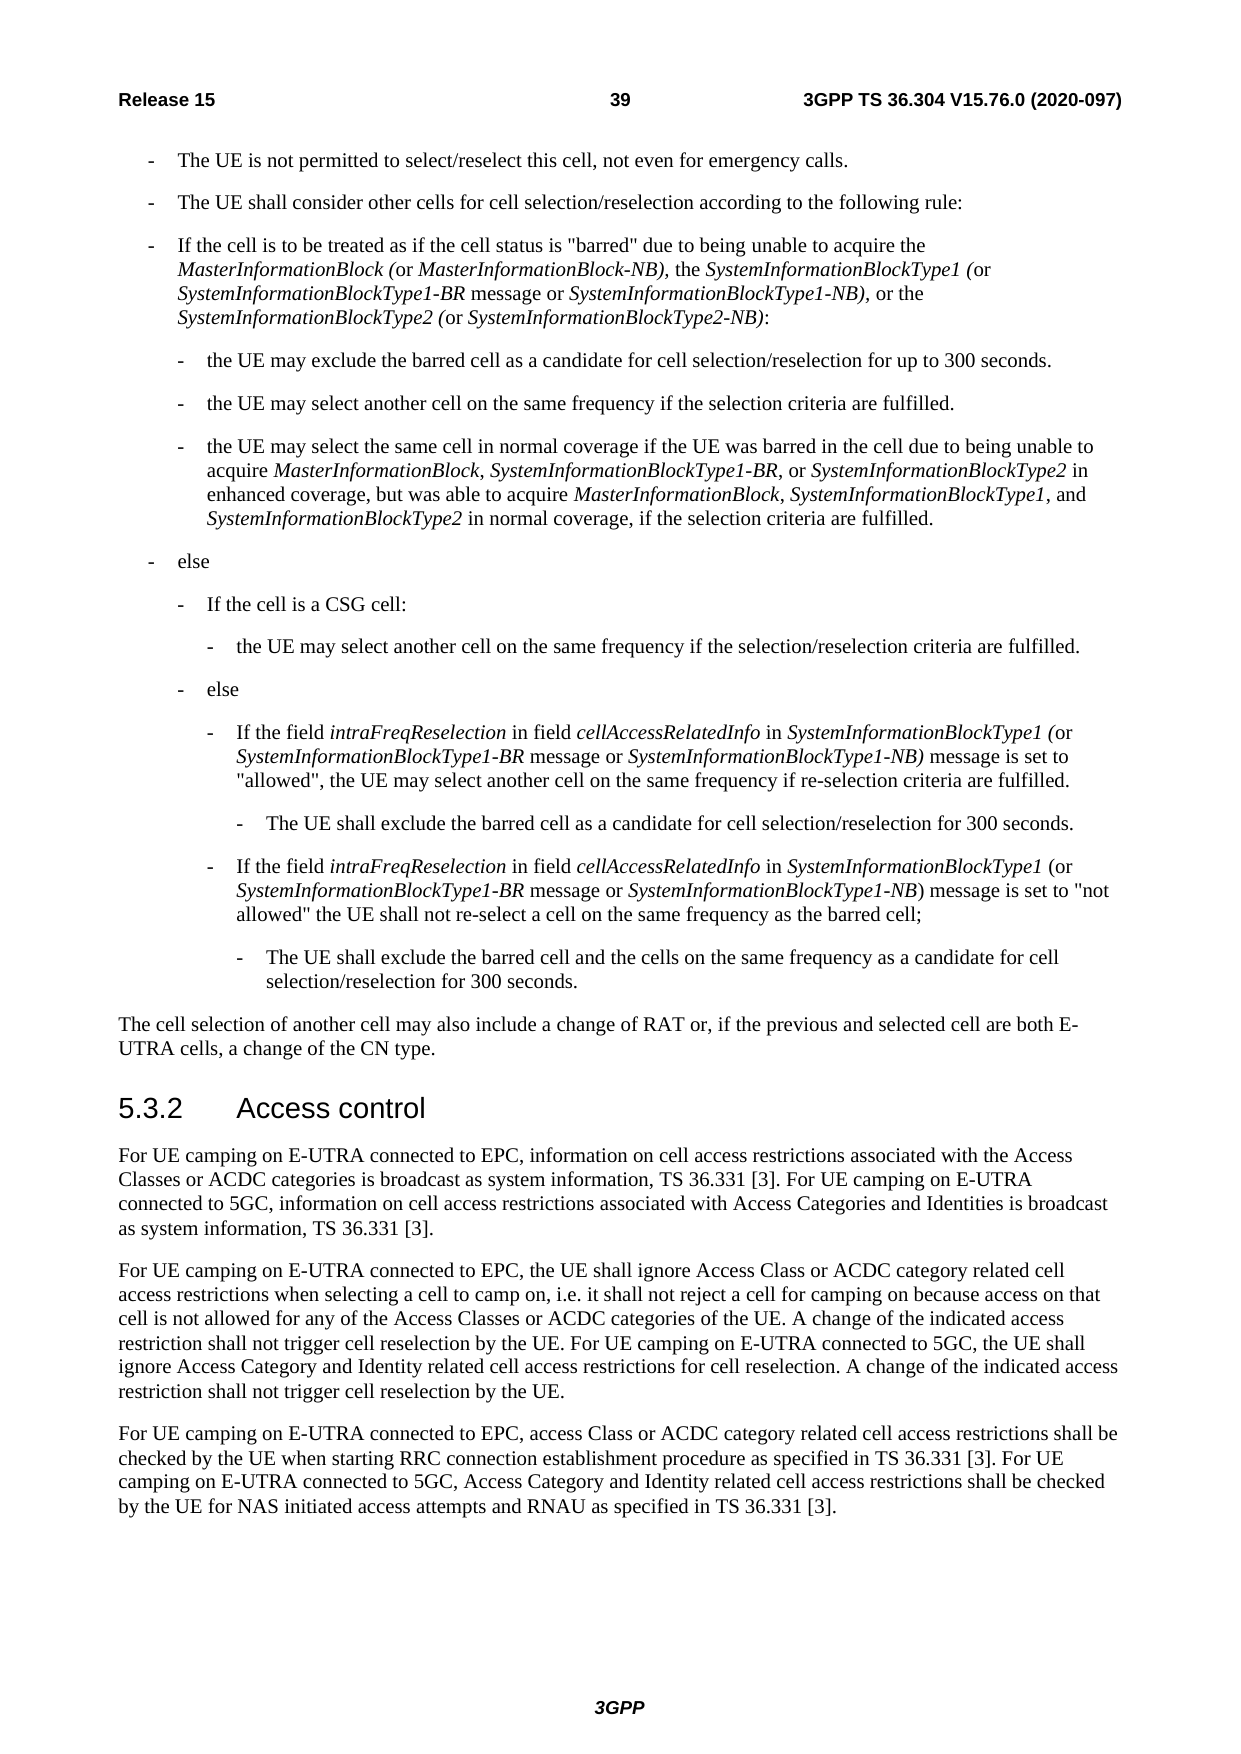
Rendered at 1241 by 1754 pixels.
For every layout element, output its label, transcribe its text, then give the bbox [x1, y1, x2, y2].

text - else [177, 677, 1122, 701]
text - else [148, 549, 1122, 573]
text - If the cell is to be treated as if the cell status is "barred" due to being unable to acquire the MasterInformationBlock (or MasterInformationBlock-NB), the SystemInformationBlockType1 (or SystemInformationBlockType1-BR message or SystemInformationBlockType1-NB), or the SystemInformationBlockType2 (or SystemInformationBlockType2-NB): [148, 233, 1122, 329]
text - If the cell is a CSG cell: [177, 592, 1122, 616]
text - the UE may select another cell on the same frequency if the selection criteria are fulfilled. [177, 391, 1122, 415]
text The cell selection of another cell may also include a change of RAT or, if the previous and selected cell are both E-UTRA cells, a change of the CN type. [118, 1012, 1122, 1060]
text - the UE may exclude the barred cell as a candidate for cell selection/reselection for up to 300 seconds. [177, 348, 1122, 372]
text - The UE shall exclude the barred cell as a candidate for cell selection/reselection for 300 seconds. [236, 811, 1122, 835]
text - The UE is not permitted to select/reselect this cell, not even for emergency calls. [148, 147, 1122, 172]
text - The UE shall exclude the barred cell and the cells on the same frequency as a candidate for cell selection/reselection for 300 seconds. [236, 945, 1122, 993]
text For UE camping on E-UTRA connected to EPC, access Class or ACDC category related cell access restrictions shall be checked by the UE when starting RRC connection establishment procedure as specified in TS 36.331 [3]. For UE camping on E-UTRA connected to 5GC, Access Category and Identity related cell access restrictions shall be checked by the UE for NAS initiated access attempts and RNAU as specified in TS 36.331 [3]. [118, 1421, 1122, 1518]
text - the UE may select another cell on the same frequency if the selection/reselection criteria are fulfilled. [207, 634, 1122, 658]
text For UE camping on E-UTRA connected to EPC, the UE shall ignore Access Class or ACDC category related cell access restrictions when selecting a cell to camp on, i.e. it shall not reject a cell for camping on because access on that cell is not allowed for any of the Access Classes or ACDC categories of the UE. A change of the indicated access restriction shall not trigger cell reselection by the UE. For UE camping on E-UTRA connected to 5GC, the UE shall ignore Access Category and Identity related cell access restrictions for cell reselection. A change of the indicated access restriction shall not trigger cell reselection by the UE. [118, 1258, 1122, 1403]
text - If the field intraFreqReselection in field cellAccessRelatedInfo in SystemInformationBlockType1 (or SystemInformationBlockType1-BR message or SystemInformationBlockType1-NB) message is set to "allowed", the UE may select another cell on the same frequency if re-selection criteria are fulfilled. [207, 720, 1122, 792]
text - The UE shall consider other cells for cell selection/reselection according to the following rule: [148, 190, 1122, 214]
subtitle 5.3.2 Access control [118, 1091, 1122, 1124]
text For UE camping on E-UTRA connected to EPC, information on cell access restrictions associated with the Access Classes or ACDC categories is broadcast as system information, TS 36.331 [3]. For UE camping on E-UTRA connected to 5GC, information on cell access restrictions associated with Access Categories and Identities is broadcast as system information, TS 36.331 [3]. [118, 1143, 1122, 1239]
text - If the field intraFreqReselection in field cellAccessRelatedInfo in SystemInformationBlockType1 (or SystemInformationBlockType1-BR message or SystemInformationBlockType1-NB) message is set to "not allowed" the UE shall not re-select a cell on the same frequency as the barred cell; [207, 854, 1122, 926]
text - the UE may select the same cell in normal coverage if the UE was barred in the cell due to being unable to acquire MasterInformationBlock, SystemInformationBlockType1-BR, or SystemInformationBlockType2 in enhanced coverage, but was able to acquire MasterInformationBlock, SystemInformationBlockType1, and SystemInformationBlockType2 in normal coverage, if the selection criteria are fulfilled. [177, 434, 1122, 530]
